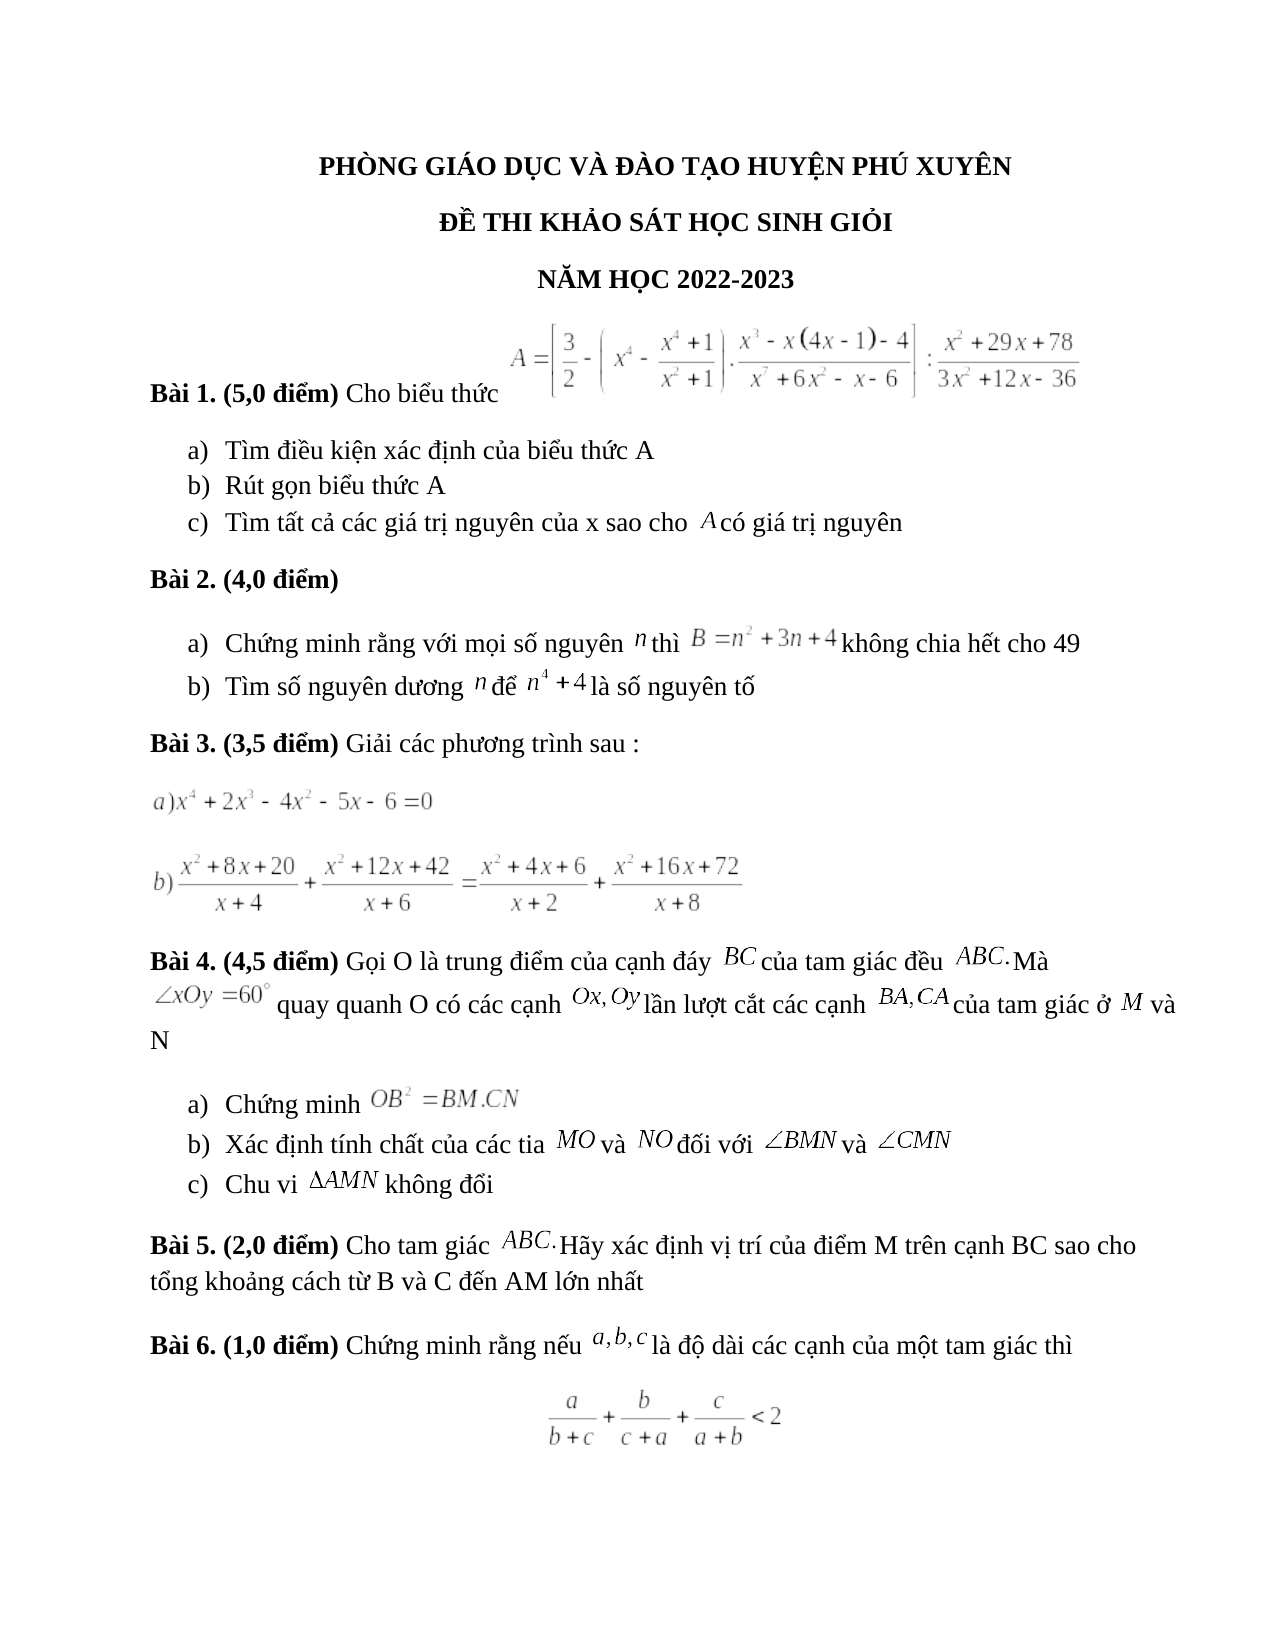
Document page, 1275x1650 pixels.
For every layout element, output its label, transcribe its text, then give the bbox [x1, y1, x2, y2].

list Chu vi không đổi [187, 1164, 1181, 1199]
text Bài 1. (5,0 điểm) Cho biểu thức [150, 320, 1181, 408]
list Chứng minh rằng với mọi số nguyên thì không chia hết cho 49 [187, 619, 1181, 658]
text Bài 3. (3,5 điểm) Giải các phương trình sau : [150, 727, 1181, 758]
list Xác định tính chất của các tia và đối với và [187, 1124, 1181, 1159]
list Chứng minh [187, 1080, 1181, 1119]
text Bài 6. (1,0 điểm) Chứng minh rằng nếu là độ dài các cạnh của một tam giác thì [150, 1321, 1181, 1360]
text Bài 5. (2,0 điểm) Cho tam giác Hãy xác định vị trí của điểm M trên cạnh BC sao cho tổng khoảng cách từ B và C đến AM lớn nhất [150, 1225, 1181, 1296]
text Bài 4. (4,5 điểm) Gọi O là trung điểm của cạnh đáy của tam giác đều Mà quay quanh O có các cạnh lần lượt cắt các cạnh của tam giác ở và N [150, 941, 1181, 1055]
list Tìm điều kiện xác định của biểu thức A [187, 434, 1181, 465]
text NĂM HỌC 2022-2023 [150, 263, 1181, 294]
list Tìm số nguyên dương để là số nguyên tố [187, 663, 1181, 701]
list Rút gọn biểu thức A [187, 469, 1181, 501]
text PHÒNG GIÁO DỤC VÀ ĐÀO TẠO HUYỆN PHÚ XUYÊN [150, 150, 1181, 181]
text ĐỀ THI KHẢO SÁT HỌC SINH GIỎI [150, 207, 1181, 238]
list Tìm tất cả các giá trị nguyên của x sao cho có giá trị nguyên [187, 505, 1181, 538]
text Bài 2. (4,0 điểm) [150, 563, 1181, 594]
